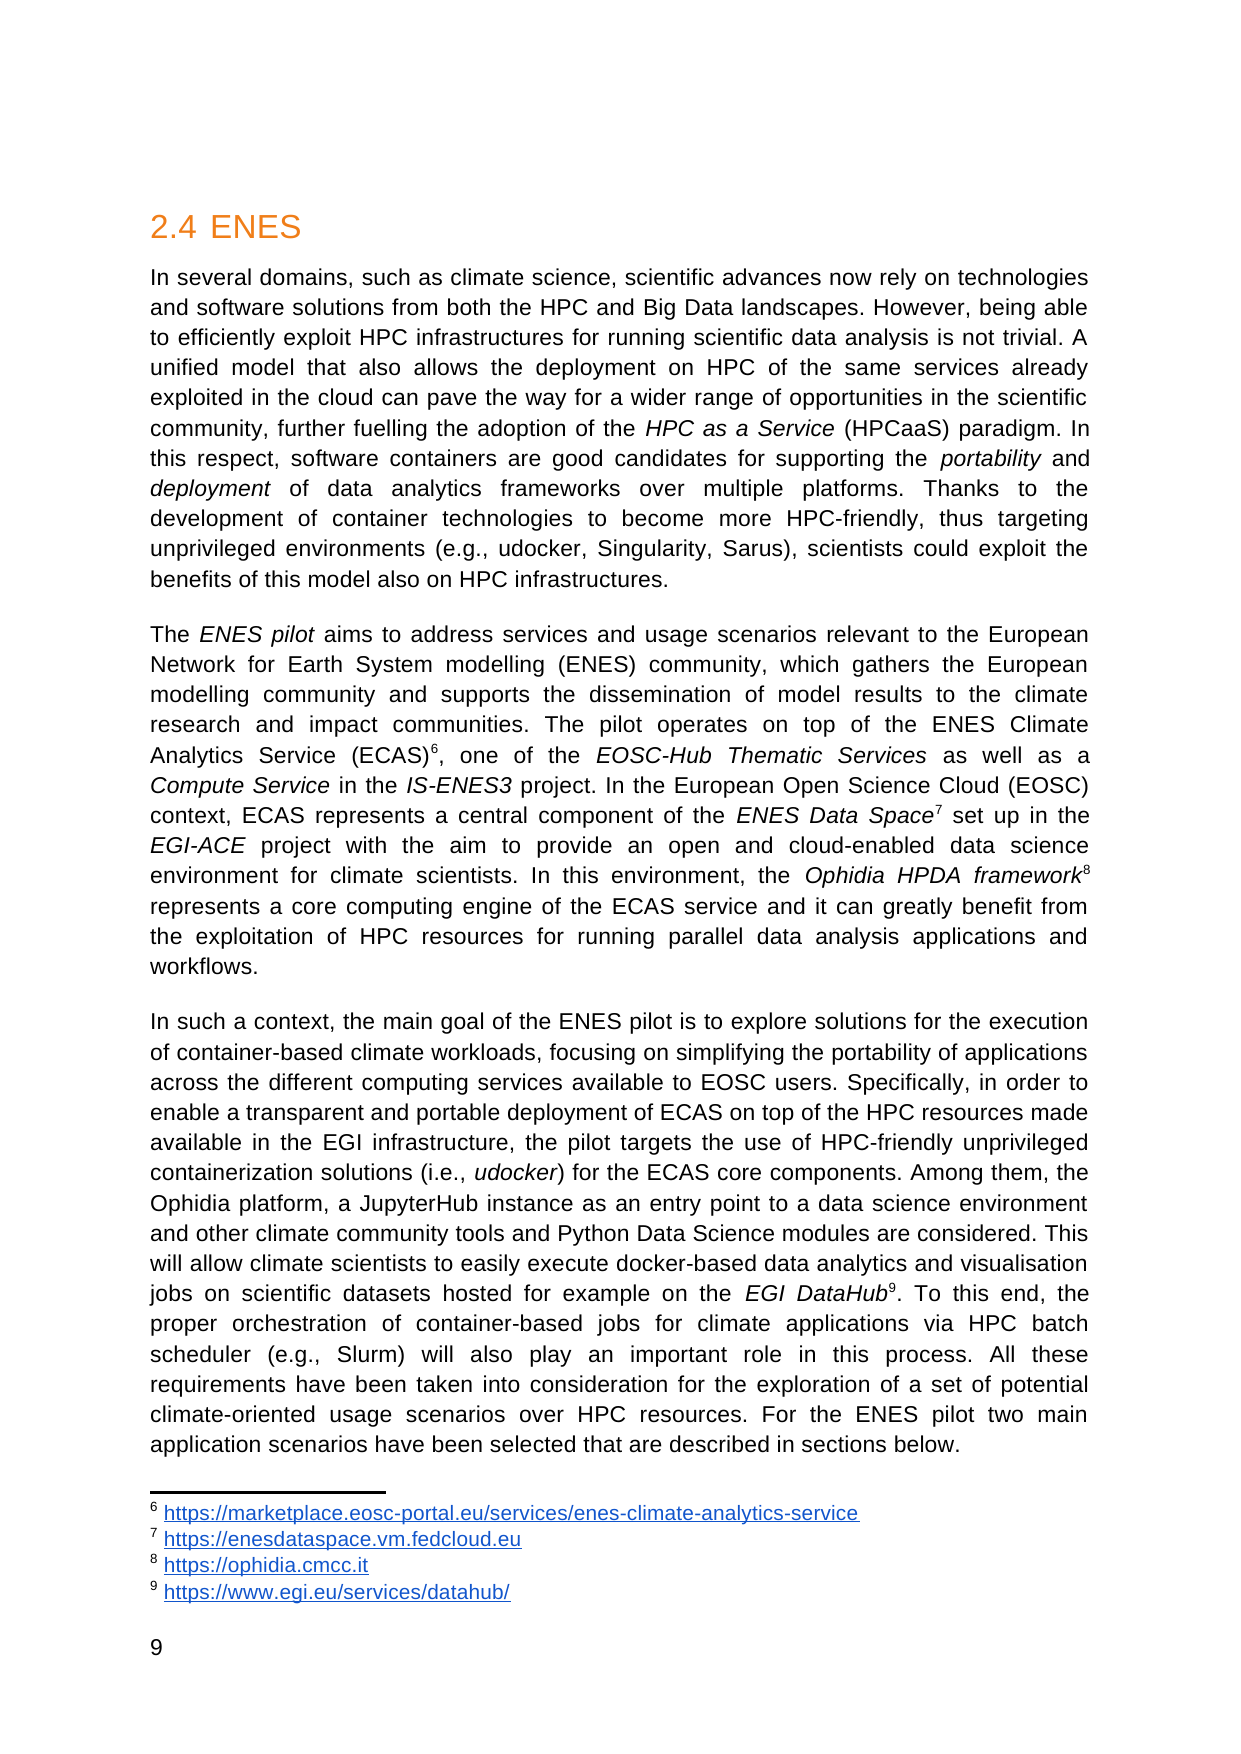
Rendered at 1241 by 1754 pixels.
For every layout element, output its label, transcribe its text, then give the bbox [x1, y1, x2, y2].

subtitle ENES [150, 207, 1090, 245]
text In such a context, the main goal of the ENES pilot is to explore solutions for the execution of container-based climate workloads, focusing on simplifying the portability of applications across the different computing services available to EOSC users. Specifically, in order to enable a transparent and portable deployment of ECAS on top of the HPC resources made available in the EGI infrastructure, the pilot targets the use of HPC-friendly unprivileged containerization solutions (i.e., udocker) for the ECAS core components. Among them, the Ophidia platform, a JupyterHub instance as an entry point to a data science environment and other climate community tools and Python Data Science modules are considered. This will allow climate scientists to easily execute docker-based data analytics and visualisation jobs on scientific datasets hosted for example on the EGI DataHub. To this end, the proper orchestration of container-based jobs for climate applications via HPC batch scheduler (e.g., Slurm) will also play an important role in this process. All these requirements have been taken into consideration for the exploration of a set of potential climate-oriented usage scenarios over HPC resources. For the ENES pilot two main application scenarios have been selected that are described in sections below. [150, 1008, 1090, 1457]
text The ENES pilot aims to address services and usage scenarios relevant to the European Network for Earth System modelling (ENES) community, which gathers the European modelling community and supports the dissemination of model results to the climate research and impact communities. The pilot operates on top of the ENES Climate Analytics Service (ECAS), one of the EOSC-Hub Thematic Services as well as a Compute Service in the IS-ENES3 project. In the European Open Science Cloud (EOSC) context, ECAS represents a central component of the ENES Data Space set up in the EGI-ACE project with the aim to provide an open and cloud-enabled data science environment for climate scientists. In this environment, the Ophidia HPDA framework represents a core computing engine of the ECAS service and it can greatly benefit from the exploitation of HPC resources for running parallel data analysis applications and workflows. [150, 621, 1090, 979]
text In several domains, such as climate science, scientific advances now rely on technologies and software solutions from both the HPC and Big Data landscapes. However, being able to efficiently exploit HPC infrastructures for running scientific data analysis is not trivial. A unified model that also allows the deployment on HPC of the same services already exploited in the cloud can pave the way for a wider range of opportunities in the scientific community, further fuelling the adoption of the HPC as a Service (HPCaaS) paradigm. In this respect, software containers are good candidates for supporting the portability and deployment of data analytics frameworks over multiple platforms. Thanks to the development of container technologies to become more HPC-friendly, thus targeting unprivileged environments (e.g., udocker, Singularity, Sarus), scientists could exploit the benefits of this model also on HPC infrastructures. [150, 263, 1090, 592]
